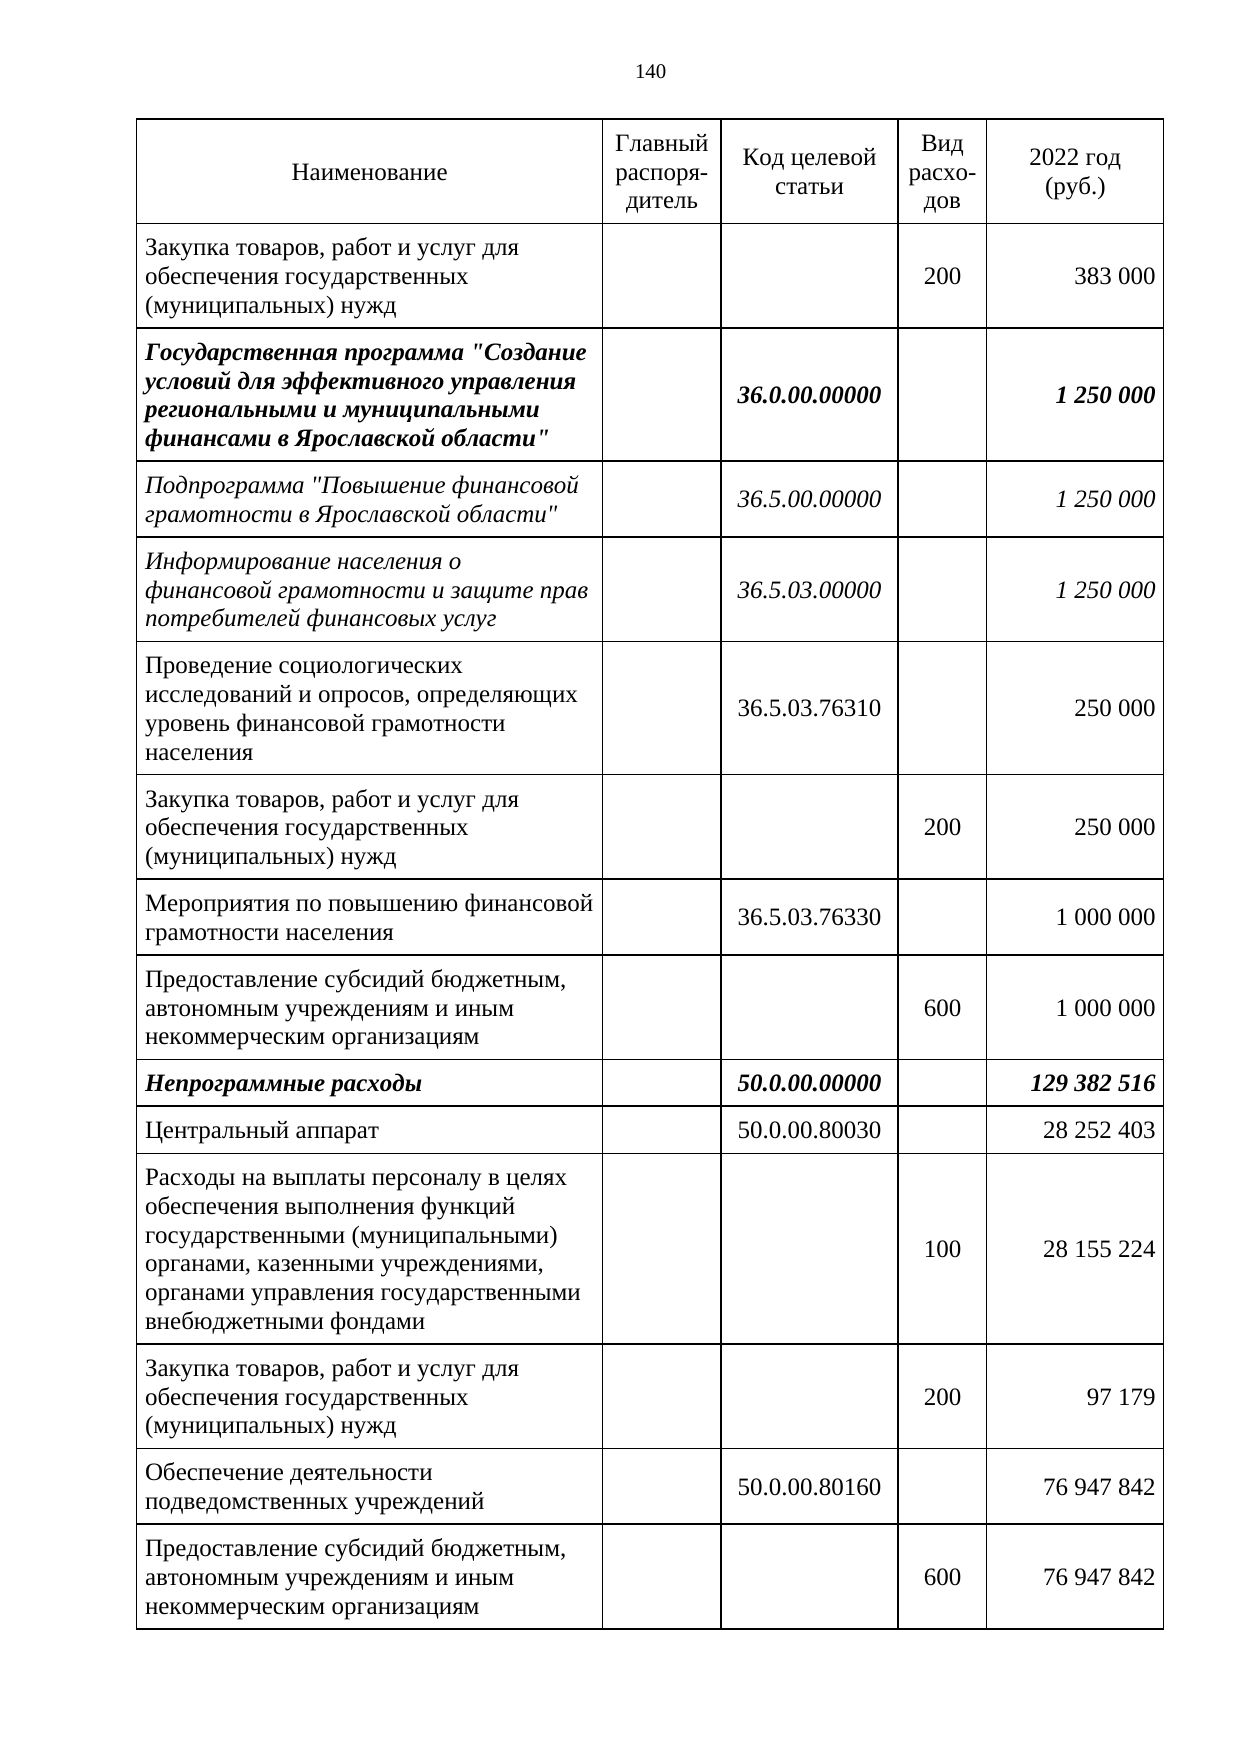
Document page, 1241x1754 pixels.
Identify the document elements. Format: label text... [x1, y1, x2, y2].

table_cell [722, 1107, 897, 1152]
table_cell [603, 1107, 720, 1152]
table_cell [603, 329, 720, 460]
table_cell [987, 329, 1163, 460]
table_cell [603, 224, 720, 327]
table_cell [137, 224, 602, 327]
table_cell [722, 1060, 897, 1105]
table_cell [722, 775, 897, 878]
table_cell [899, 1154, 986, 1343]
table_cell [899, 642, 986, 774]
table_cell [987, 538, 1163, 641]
table_header Наименование [137, 120, 602, 223]
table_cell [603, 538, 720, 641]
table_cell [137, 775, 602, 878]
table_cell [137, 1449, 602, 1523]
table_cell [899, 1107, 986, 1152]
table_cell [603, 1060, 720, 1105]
table_header Код целевой статьи [722, 120, 897, 223]
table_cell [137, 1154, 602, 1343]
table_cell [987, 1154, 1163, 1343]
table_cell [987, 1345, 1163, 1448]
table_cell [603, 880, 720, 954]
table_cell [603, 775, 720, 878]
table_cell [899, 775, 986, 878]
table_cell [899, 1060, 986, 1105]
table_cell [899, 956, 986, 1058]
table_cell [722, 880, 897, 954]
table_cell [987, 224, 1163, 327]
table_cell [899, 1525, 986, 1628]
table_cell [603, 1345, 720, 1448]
table_header Вид расхо-дов [899, 120, 986, 223]
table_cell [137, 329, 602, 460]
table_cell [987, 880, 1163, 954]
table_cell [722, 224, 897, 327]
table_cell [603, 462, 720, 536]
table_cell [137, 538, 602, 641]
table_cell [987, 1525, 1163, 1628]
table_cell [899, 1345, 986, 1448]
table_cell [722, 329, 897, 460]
table_header 2022 год (руб.) [987, 120, 1163, 223]
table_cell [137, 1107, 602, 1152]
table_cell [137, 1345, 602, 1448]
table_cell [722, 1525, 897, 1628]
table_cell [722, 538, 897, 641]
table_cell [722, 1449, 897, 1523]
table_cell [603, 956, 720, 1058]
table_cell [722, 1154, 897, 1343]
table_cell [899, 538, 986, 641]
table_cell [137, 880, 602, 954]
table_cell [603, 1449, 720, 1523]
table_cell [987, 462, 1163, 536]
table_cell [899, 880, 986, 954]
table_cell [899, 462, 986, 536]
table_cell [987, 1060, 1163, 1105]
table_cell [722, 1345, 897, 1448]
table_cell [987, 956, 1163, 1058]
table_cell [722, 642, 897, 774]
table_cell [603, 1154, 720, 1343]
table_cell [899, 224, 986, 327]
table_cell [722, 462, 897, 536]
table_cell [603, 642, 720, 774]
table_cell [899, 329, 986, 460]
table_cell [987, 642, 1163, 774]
table_header Главный распоря-дитель [603, 120, 720, 223]
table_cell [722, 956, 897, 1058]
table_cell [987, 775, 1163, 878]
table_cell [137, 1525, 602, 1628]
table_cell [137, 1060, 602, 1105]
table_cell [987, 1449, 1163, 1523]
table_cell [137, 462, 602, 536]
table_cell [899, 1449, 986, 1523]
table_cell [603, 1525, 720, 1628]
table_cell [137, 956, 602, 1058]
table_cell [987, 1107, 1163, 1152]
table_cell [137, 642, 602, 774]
